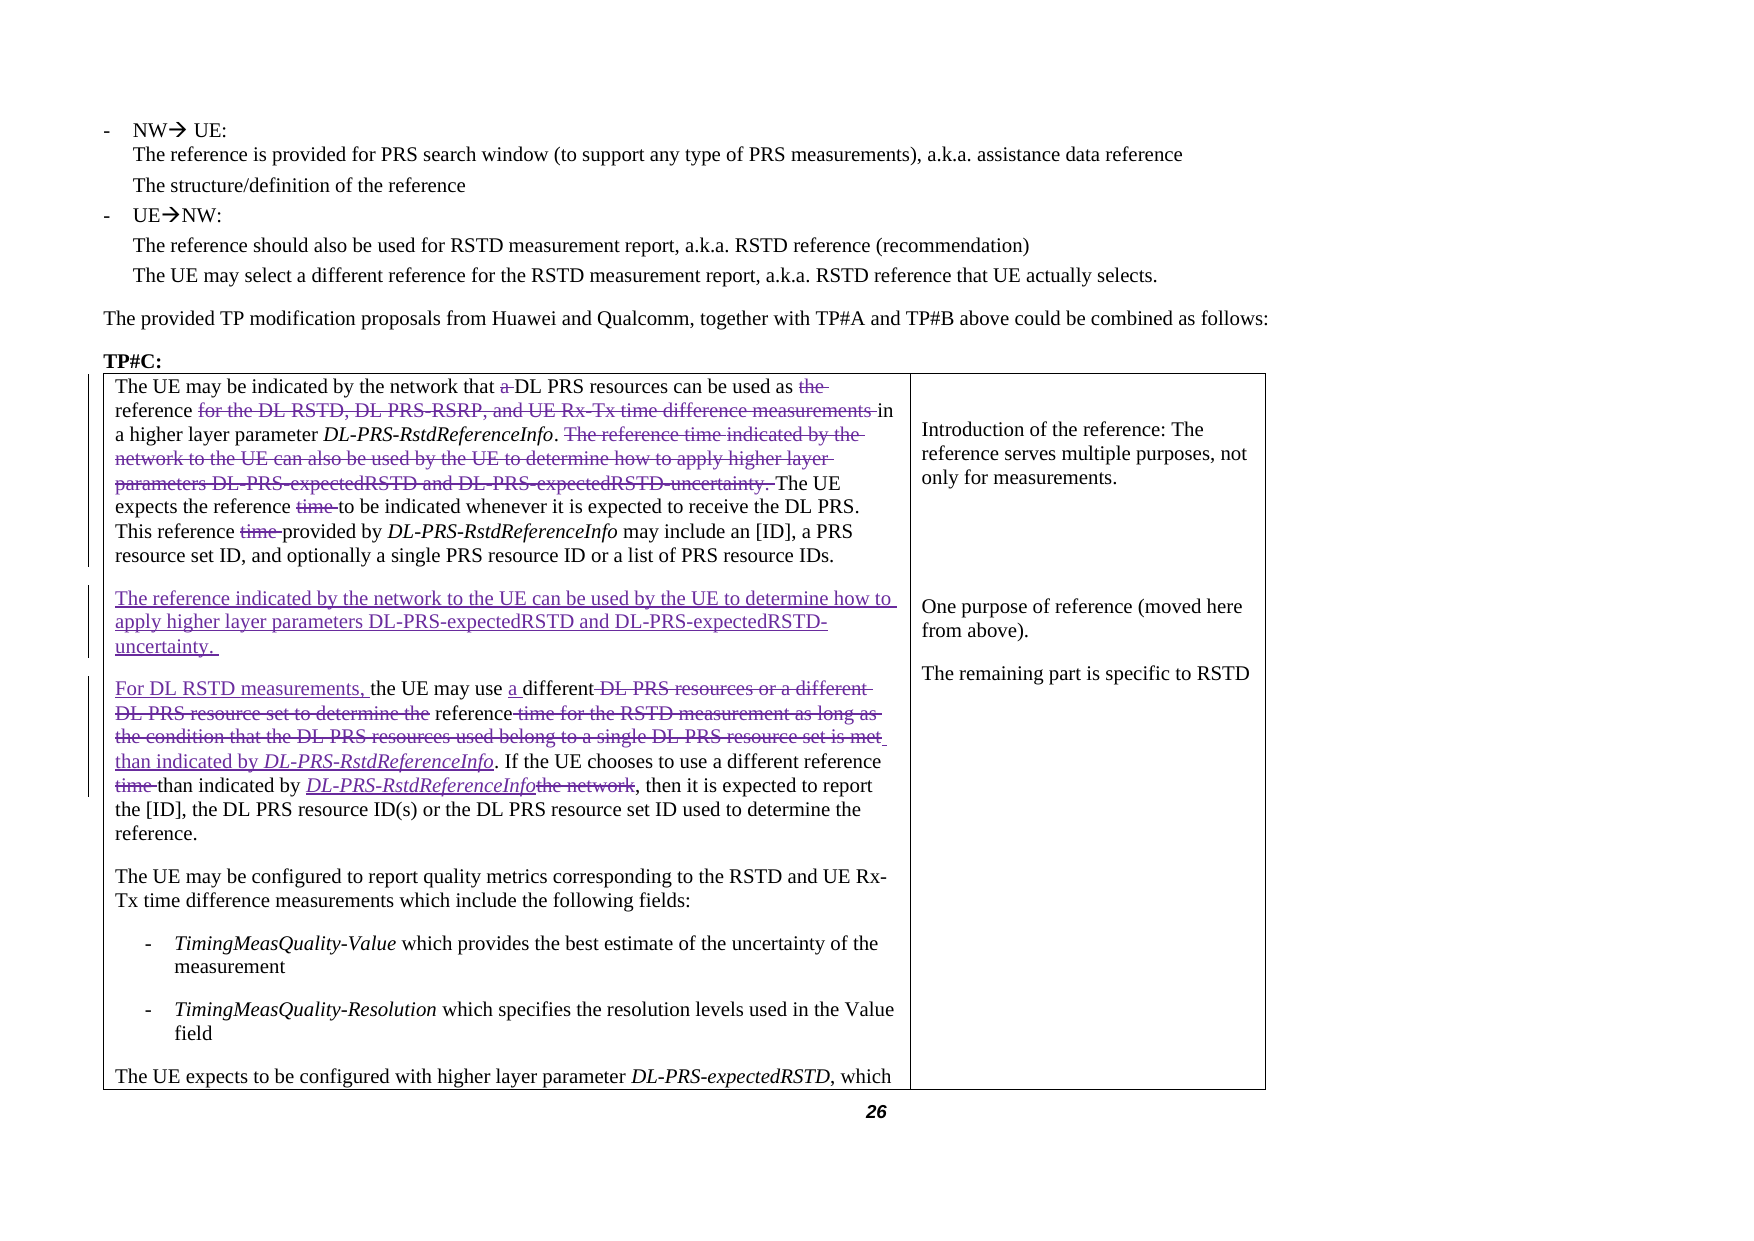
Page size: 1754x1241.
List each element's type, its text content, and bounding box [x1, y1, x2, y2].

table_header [104, 374, 910, 1088]
text - UENW: [103, 203, 1651, 227]
text TP#C: [103, 349, 1651, 373]
text The reference is provided for PRS search window (to support any type of PRS measurements), a.k.a. assistance data reference [103, 142, 1651, 166]
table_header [911, 374, 1265, 1088]
text The provided TP modification proposals from Huawei and Qualcomm, together with TP#A and TP#B above could be combined as follows: [103, 306, 1651, 330]
text The structure/definition of the reference [103, 172, 1651, 197]
text The UE may select a different reference for the RSTD measurement report, a.k.a. RSTD reference that UE actually selects. [103, 263, 1651, 287]
text The reference should also be used for RSTD measurement report, a.k.a. RSTD reference (recommendation) [103, 233, 1651, 257]
text - NW UE: [103, 118, 1651, 142]
